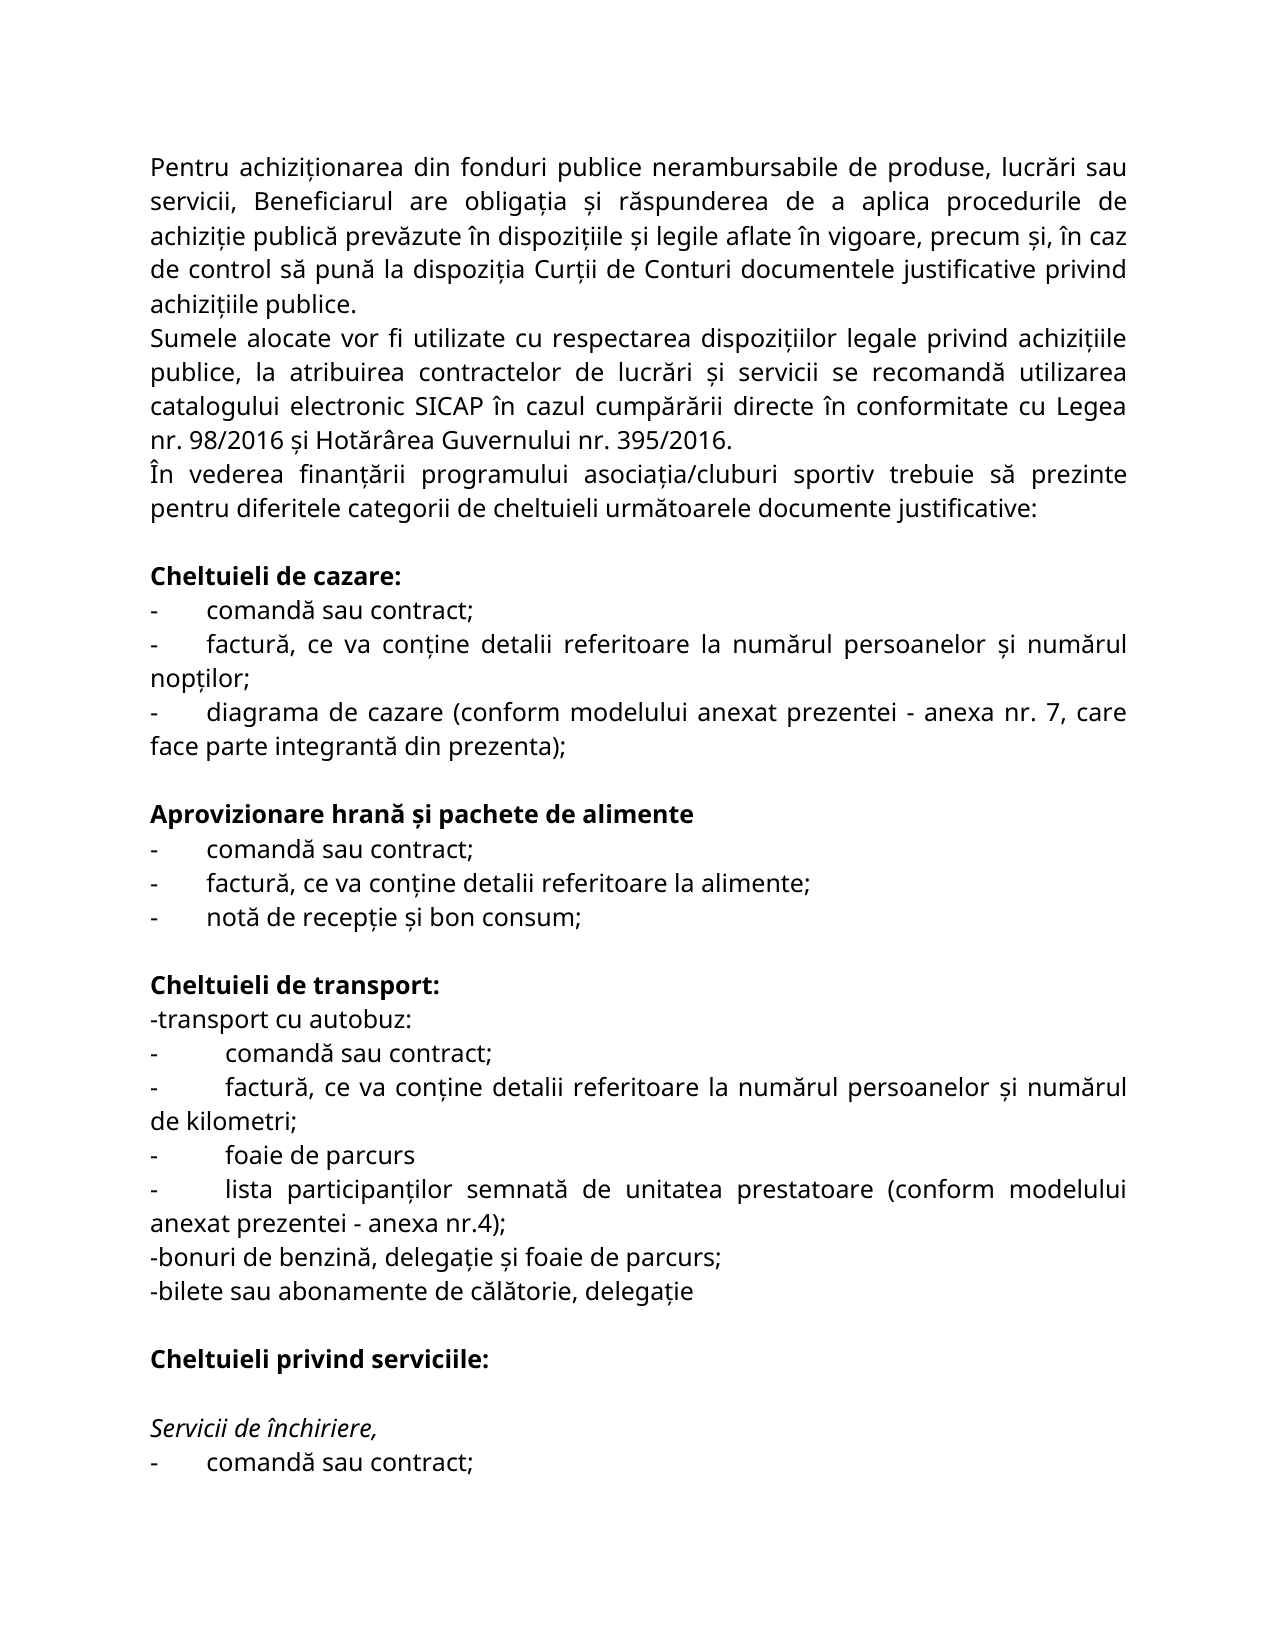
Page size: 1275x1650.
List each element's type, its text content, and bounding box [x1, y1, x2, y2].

list diagrama de cazare (conform modelului anexat prezentei - anexa nr. 7, care face parte integrantă din prezenta); [150, 695, 1128, 763]
text În vederea finanţării programului asociaţia/cluburi sportiv trebuie să prezinte pentru diferitele categorii de cheltuieli următoarele documente justificative: [150, 457, 1128, 525]
list comandă sau contract; [150, 831, 1128, 865]
text Cheltuieli privind serviciile: [150, 1342, 1128, 1376]
text - factură, ce va conţine detalii referitoare la numărul persoanelor şi numărul de kilometri; [150, 1070, 1128, 1138]
text - lista participanţilor semnată de unitatea prestatoare (conform modelului anexat prezentei - anexa nr.4); [150, 1172, 1128, 1240]
list comandă sau contract; [150, 593, 1128, 627]
text - foaie de parcurs [150, 1138, 1128, 1172]
text Cheltuieli de cazare: [150, 559, 1128, 593]
text -transport cu autobuz: [150, 1002, 1128, 1036]
list factură, ce va conţine detalii referitoare la alimente; [150, 865, 1128, 899]
text Pentru achiziţionarea din fonduri publice nerambursabile de produse, lucrări sau servicii, Beneficiarul are obligaţia și răspunderea de a aplica procedurile de achiziţie publică prevăzute în dispoziţiile şi legile aflate în vigoare, precum şi, în caz de control să pună la dispoziţia Curţii de Conturi documentele justificative privind achiziţiile publice. [150, 150, 1128, 320]
text Aprovizionare hrană şi pachete de alimente [150, 797, 1128, 831]
text Servicii de închiriere, [150, 1410, 1128, 1444]
list factură, ce va conţine detalii referitoare la numărul persoanelor şi numărul nopţilor; [150, 627, 1128, 695]
text -bilete sau abonamente de călătorie, delegație [150, 1274, 1128, 1308]
text Sumele alocate vor fi utilizate cu respectarea dispozițiilor legale privind achizițiile publice, la atribuirea contractelor de lucrări și servicii se recomandă utilizarea catalogului electronic SICAP în cazul cumpărării directe în conformitate cu Legea nr. 98/2016 și Hotărârea Guvernului nr. 395/2016. [150, 320, 1128, 457]
list notă de recepţie şi bon consum; [150, 899, 1128, 933]
text - comandă sau contract; [150, 1036, 1128, 1070]
text Cheltuieli de transport: [150, 967, 1128, 1002]
text -bonuri de benzină, delegaţie și foaie de parcurs; [150, 1240, 1128, 1274]
list comandă sau contract; [150, 1444, 1128, 1478]
